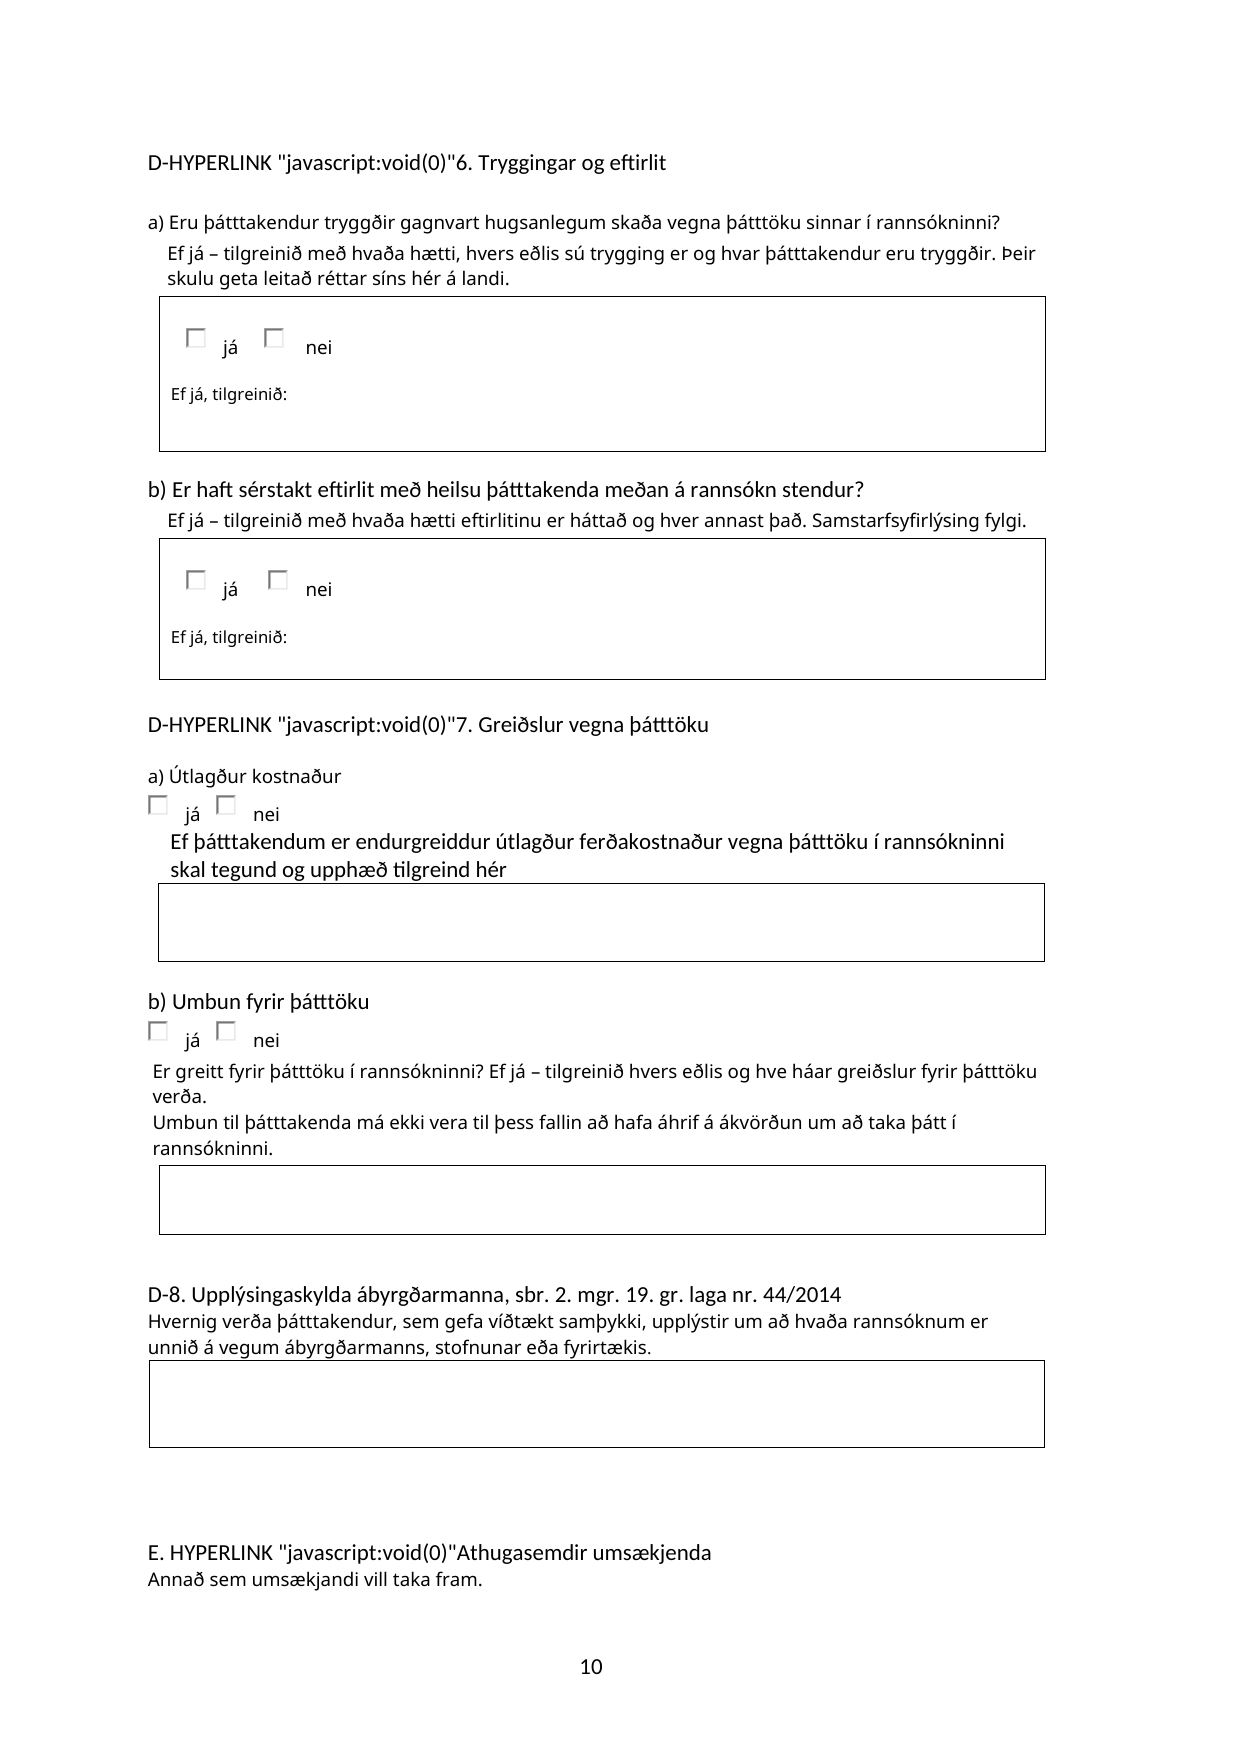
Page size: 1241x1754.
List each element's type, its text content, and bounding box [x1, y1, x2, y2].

table_header : [160, 297, 1045, 451]
table_cell [159, 884, 1044, 961]
table_header [160, 1166, 1045, 1234]
table_header [150, 1361, 1044, 1447]
table_header [159, 827, 1056, 883]
table_header : [160, 539, 1045, 678]
